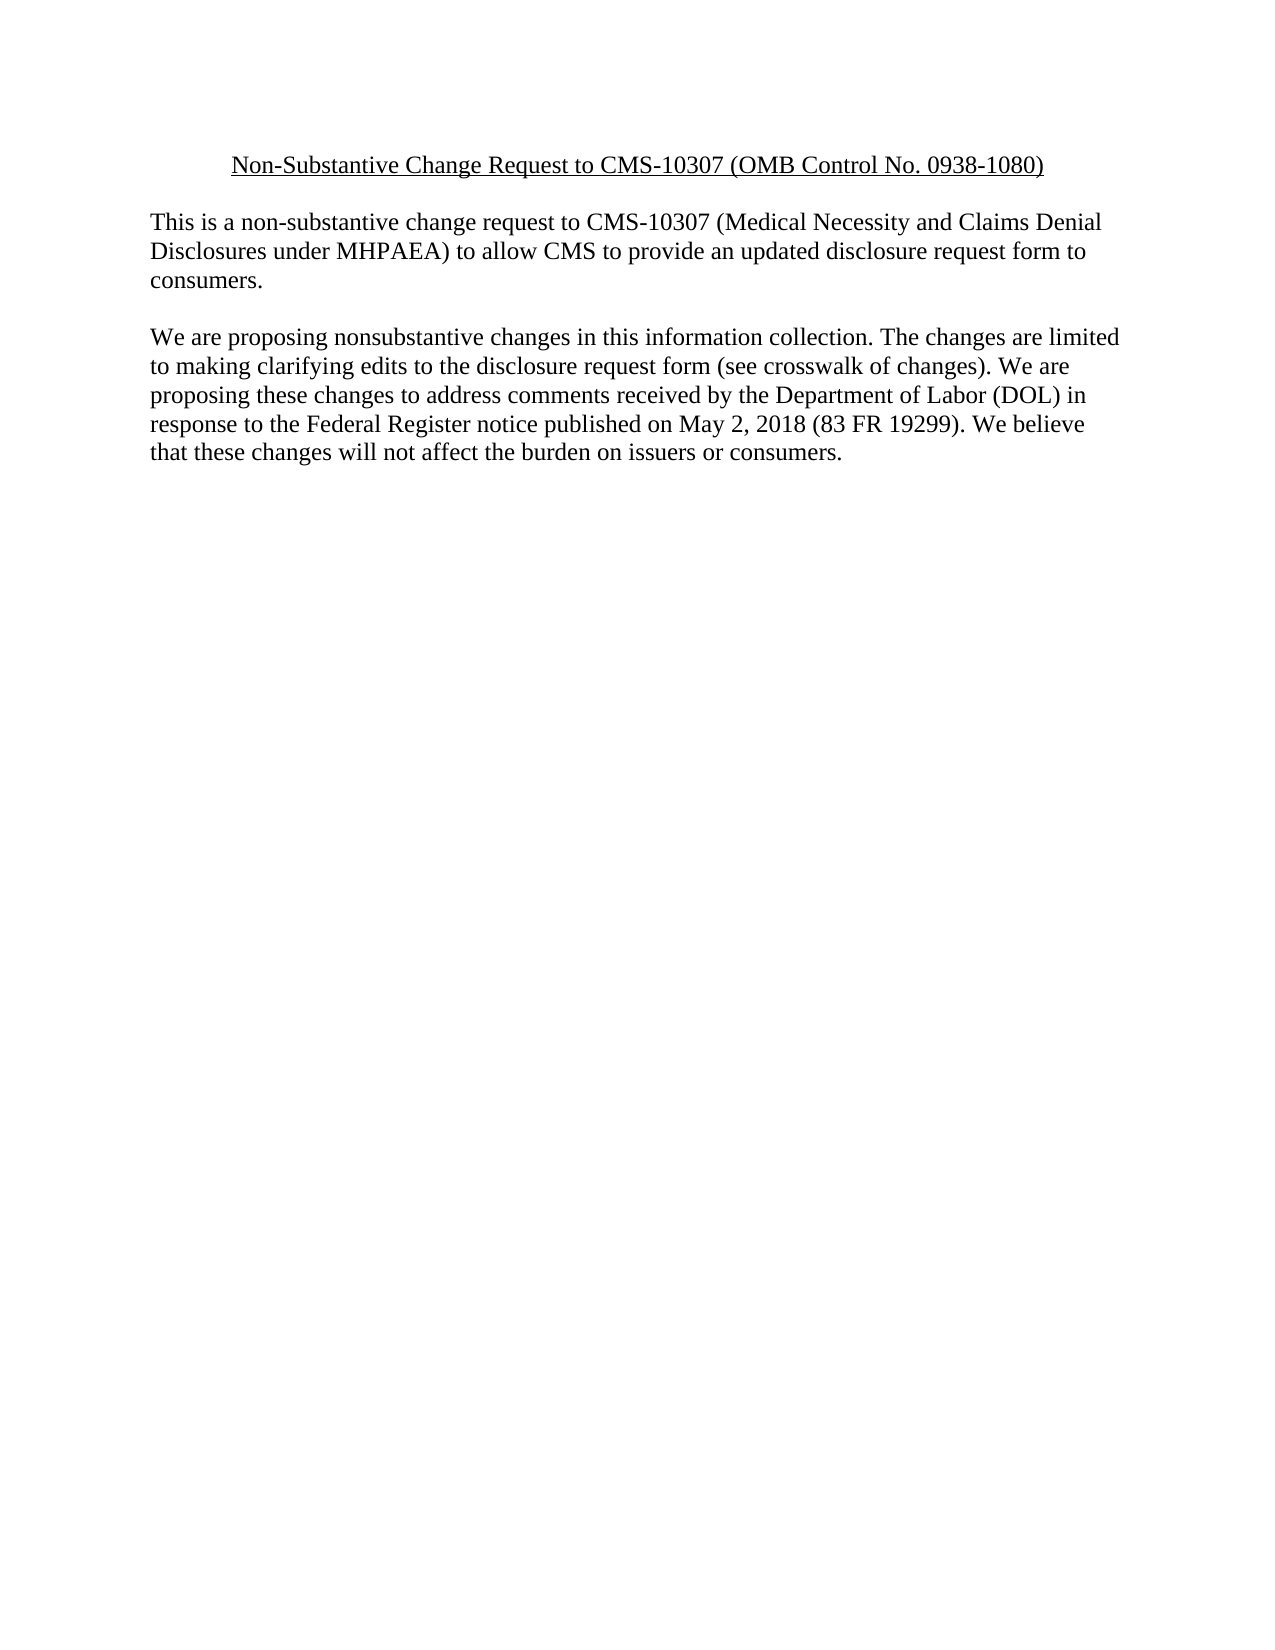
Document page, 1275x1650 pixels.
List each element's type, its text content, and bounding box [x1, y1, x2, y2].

text This is a non-substantive change request to CMS-10307 (Medical Necessity and Claims Denial Disclosures under MHPAEA) to allow CMS to provide an updated disclosure request form to consumers. [150, 207, 1125, 294]
text We are proposing nonsubstantive changes in this information collection. The changes are limited to making clarifying edits to the disclosure request form (see crosswalk of changes). We are proposing these changes to address comments received by the Department of Labor (DOL) in response to the Federal Register notice published on May 2, 2018 (83 FR 19299). We believe that these changes will not affect the burden on issuers or consumers. [150, 322, 1125, 466]
text Non-Substantive Change Request to CMS-10307 (OMB Control No. 0938-1080) [150, 150, 1125, 179]
